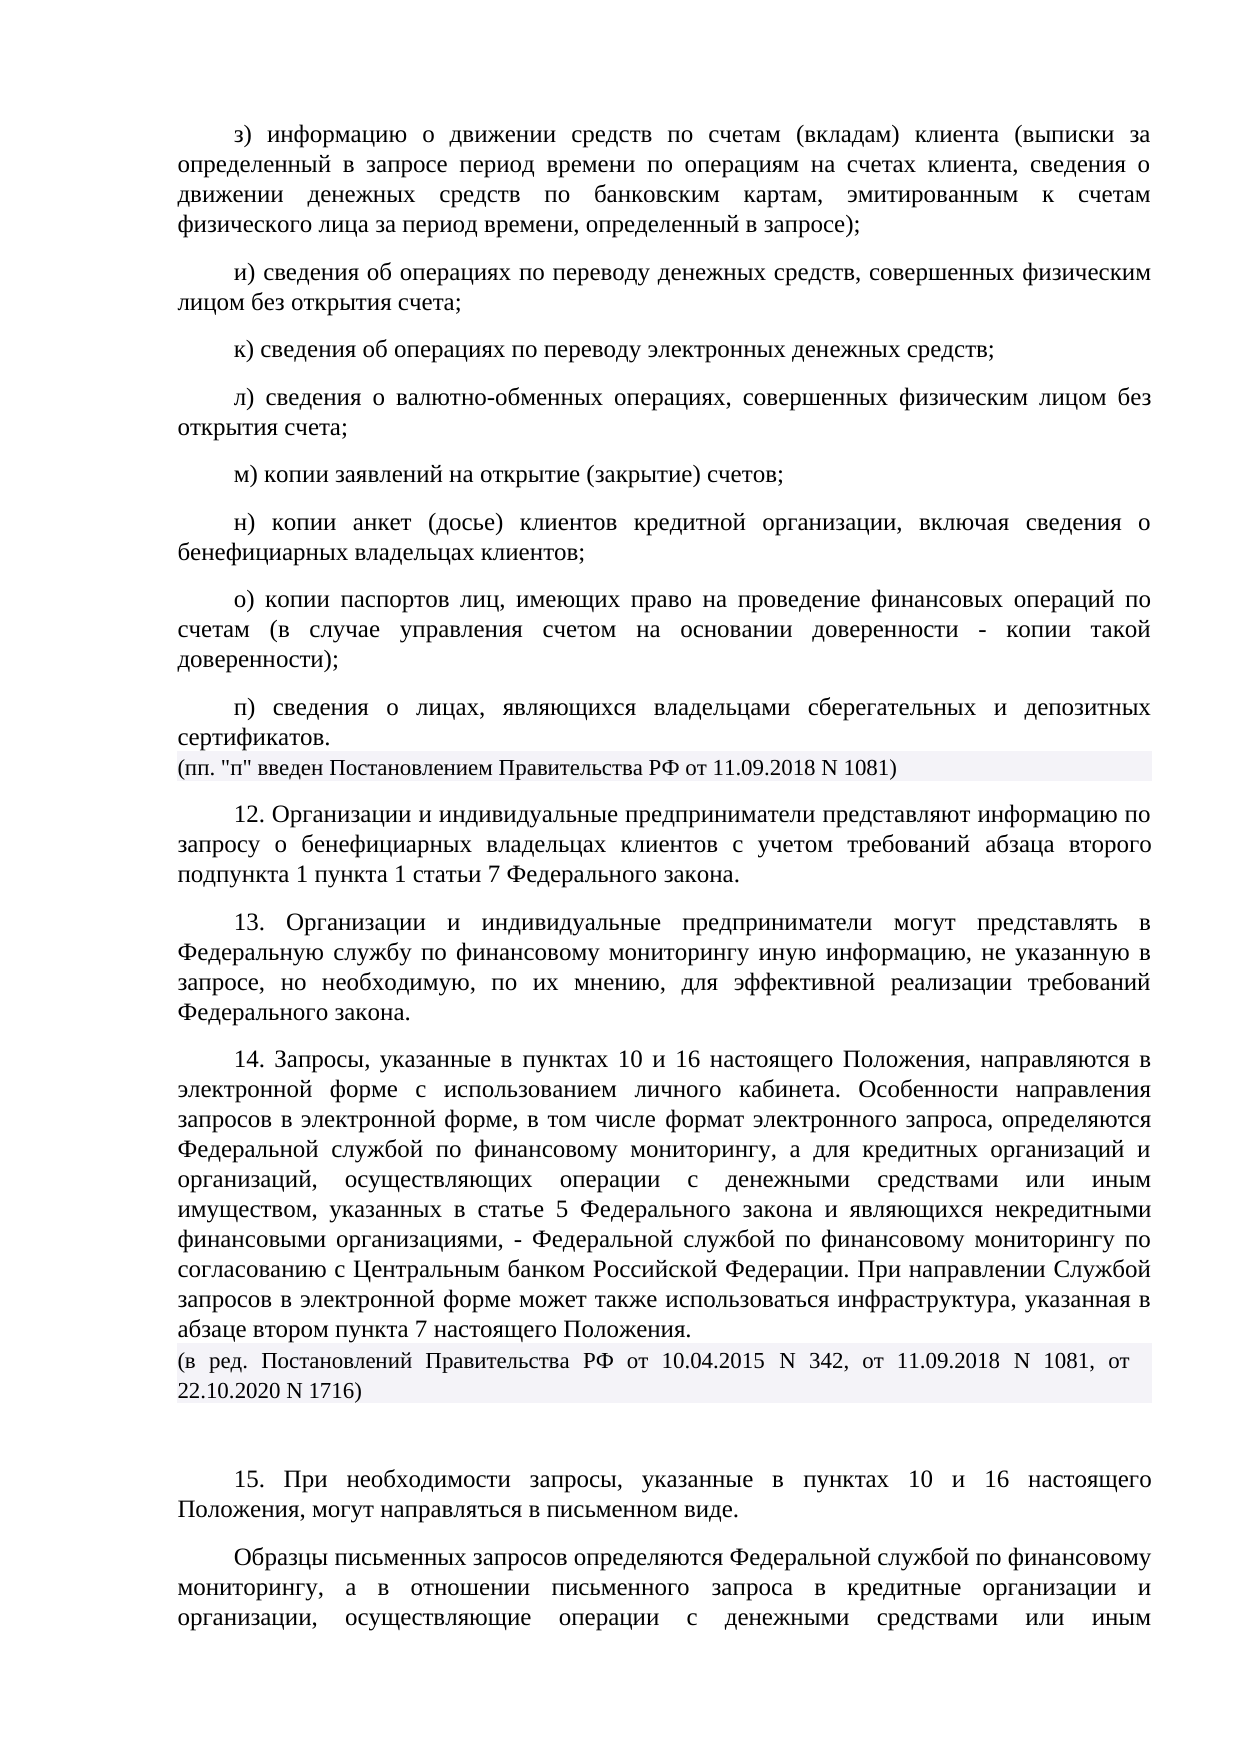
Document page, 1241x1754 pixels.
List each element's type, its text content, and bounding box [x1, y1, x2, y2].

text з) информацию о движении средств по счетам (вкладам) клиента (выписки за определенный в запросе период времени по операциям на счетах клиента, сведения о движении денежных средств по банковским картам, эмитированным к счетам физического лица за период времени, определенный в запросе); [177, 118, 1152, 238]
table_header (в ред. Постановлений Правительства РФ от 10.04.2015 N 342, от 11.09.2018 N 1081, от 22.10.2020 N 1716) [177, 1343, 1152, 1403]
text м) копии заявлений на открытие (закрытие) счетов; [177, 458, 1152, 488]
text о) копии паспортов лиц, имеющих право на проведение финансовых операций по счетам (в случае управления счетом на основании доверенности - копии такой доверенности); [177, 583, 1152, 673]
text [177, 1540, 1152, 1630]
text 15. При необходимости запросы, указанные в пунктах 10 и 16 настоящего Положения, могут направляться в письменном виде. [177, 1463, 1152, 1523]
text 12. Организации и индивидуальные предприниматели представляют информацию по запросу о бенефициарных владельцах клиентов с учетом требований абзаца второго подпункта 1 пункта 1 статьи 7 Федерального закона. [177, 798, 1152, 888]
text к) сведения об операциях по переводу электронных денежных средств; [177, 333, 1152, 363]
text 13. Организации и индивидуальные предприниматели могут представлять в Федеральную службу по финансовому мониторингу иную информацию, не указанную в запросе, но необходимую, по их мнению, для эффективной реализации требований Федерального закона. [177, 906, 1152, 1026]
text п) сведения о лицах, являющихся владельцами сберегательных и депозитных сертификатов. [177, 691, 1152, 751]
text н) копии анкет (досье) клиентов кредитной организации, включая сведения о бенефициарных владельцах клиентов; [177, 506, 1152, 566]
text 14. Запросы, указанные в пунктах 10 и 16 настоящего Положения, направляются в электронной форме с использованием личного кабинета. Особенности направления запросов в электронной форме, в том числе формат электронного запроса, определяются Федеральной службой по финансовому мониторингу, а для кредитных организаций и организаций, осуществляющих операции с денежными средствами или иным имуществом, указанных в статье 5 Федерального закона и являющихся некредитными финансовыми организациями, - Федеральной службой по финансовому мониторингу по согласованию с Центральным банком Российской Федерации. При направлении Службой запросов в электронной форме может также использоваться инфраструктура, указанная в абзаце втором пункта 7 настоящего Положения. [177, 1043, 1152, 1343]
text и) сведения об операциях по переводу денежных средств, совершенных физическим лицом без открытия счета; [177, 256, 1152, 316]
text л) сведения о валютно-обменных операциях, совершенных физическим лицом без открытия счета; [177, 381, 1152, 441]
table_header (пп. "п" введен Постановлением Правительства РФ от 11.09.2018 N 1081) [177, 751, 1152, 781]
